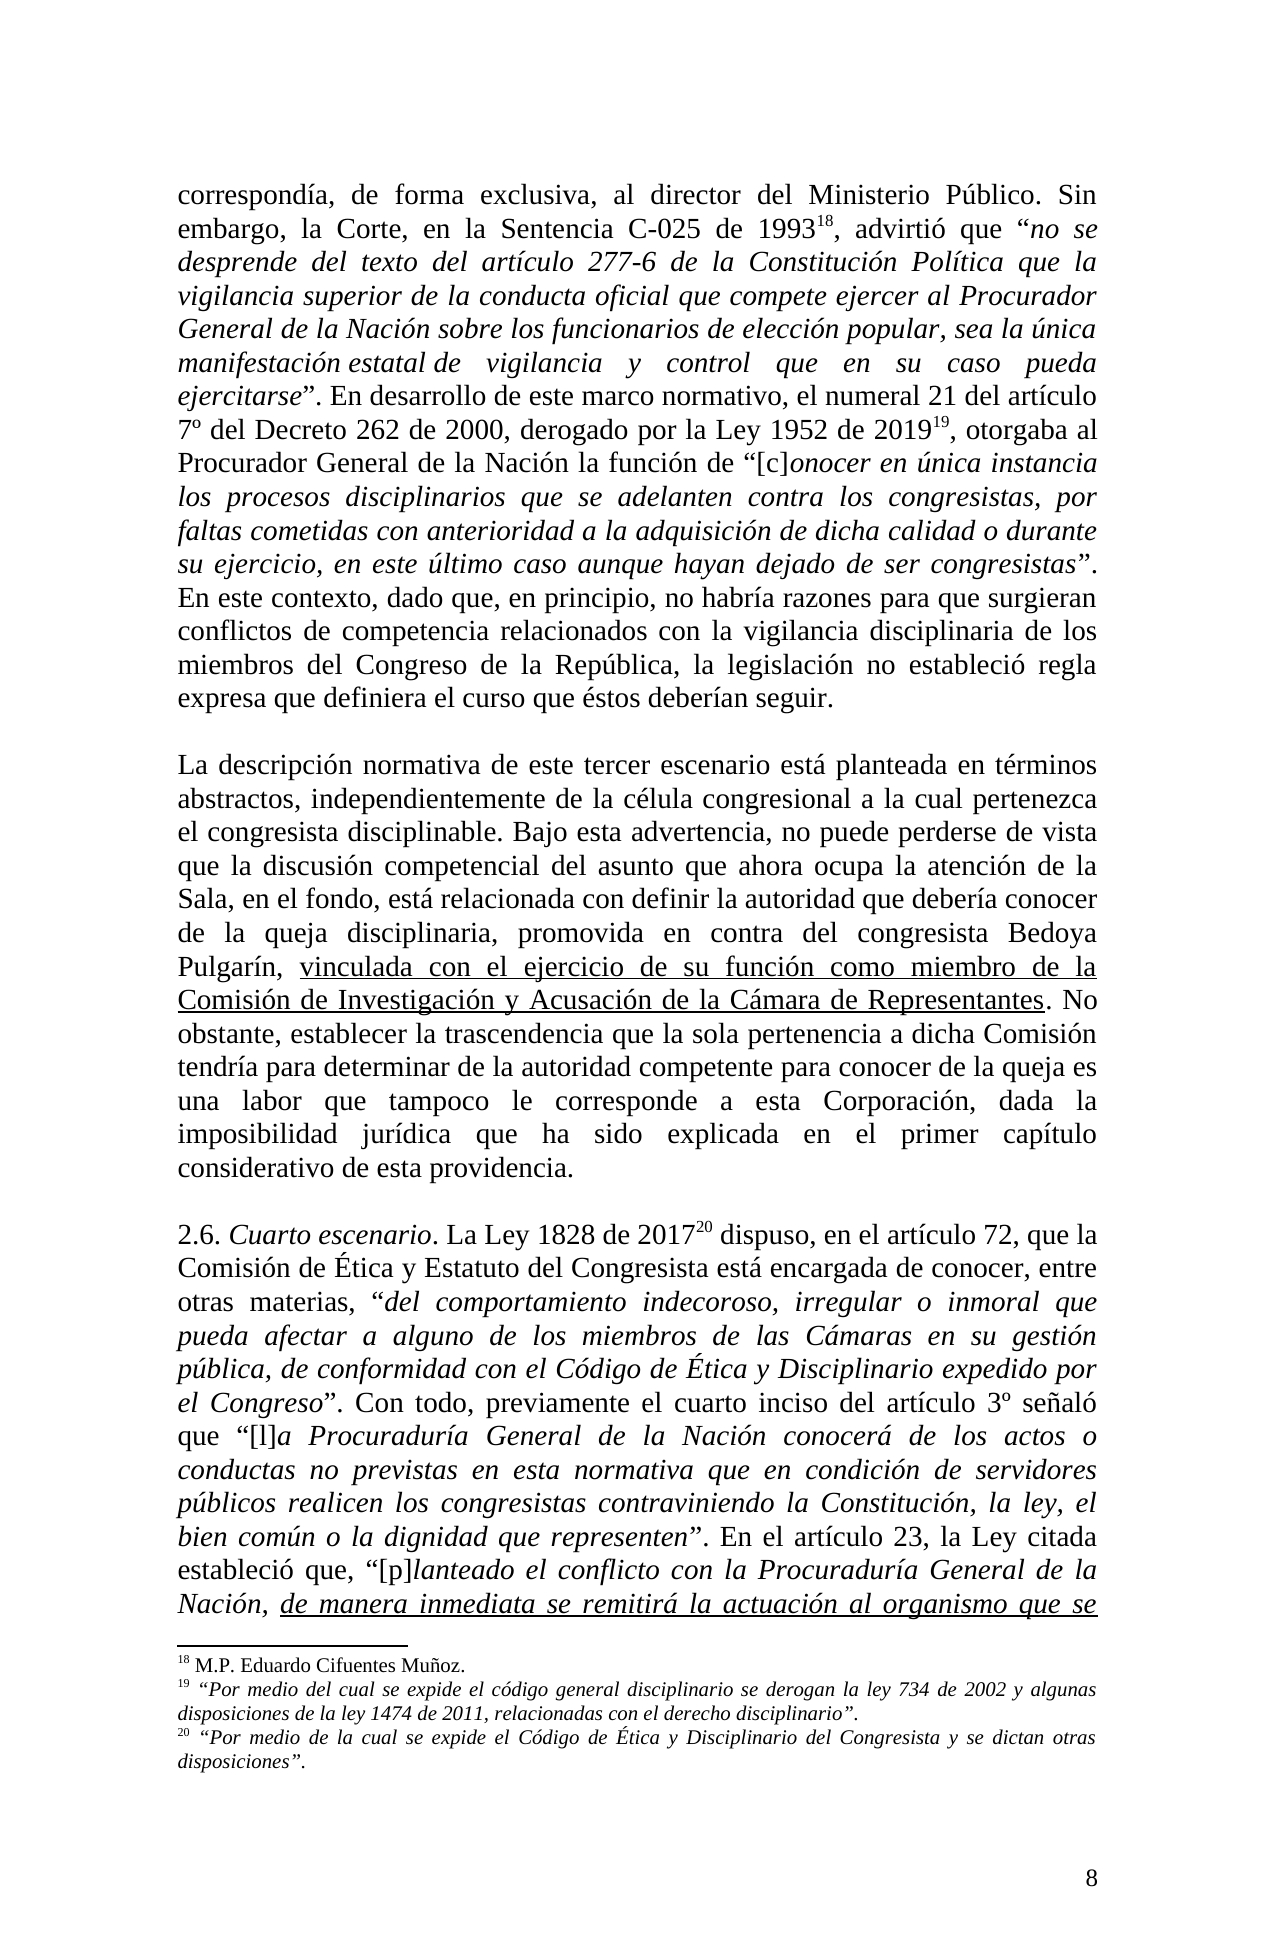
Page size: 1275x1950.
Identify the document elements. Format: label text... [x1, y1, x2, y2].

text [177, 1217, 1098, 1619]
text La descripción normativa de este tercer escenario está planteada en términos abstractos, independientemente de la célula congresional a la cual pertenezca el congresista disciplinable. Bajo esta advertencia, no puede perderse de vista que la discusión competencial del asunto que ahora ocupa la atención de la Sala, en el fondo, está relacionada con definir la autoridad que debería conocer de la queja disciplinaria, promovida en contra del congresista Bedoya Pulgarín, vinculada con el ejercicio de su función como miembro de la Comisión de Investigación y Acusación de la Cámara de Representantes. No obstante, establecer la trascendencia que la sola pertenencia a dicha Comisión tendría para determinar de la autoridad competente para conocer de la queja es una labor que tampoco le corresponde a esta Corporación, dada la imposibilidad jurídica que ha sido explicada en el primer capítulo considerativo de esta providencia. [177, 747, 1098, 1183]
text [177, 177, 1098, 714]
